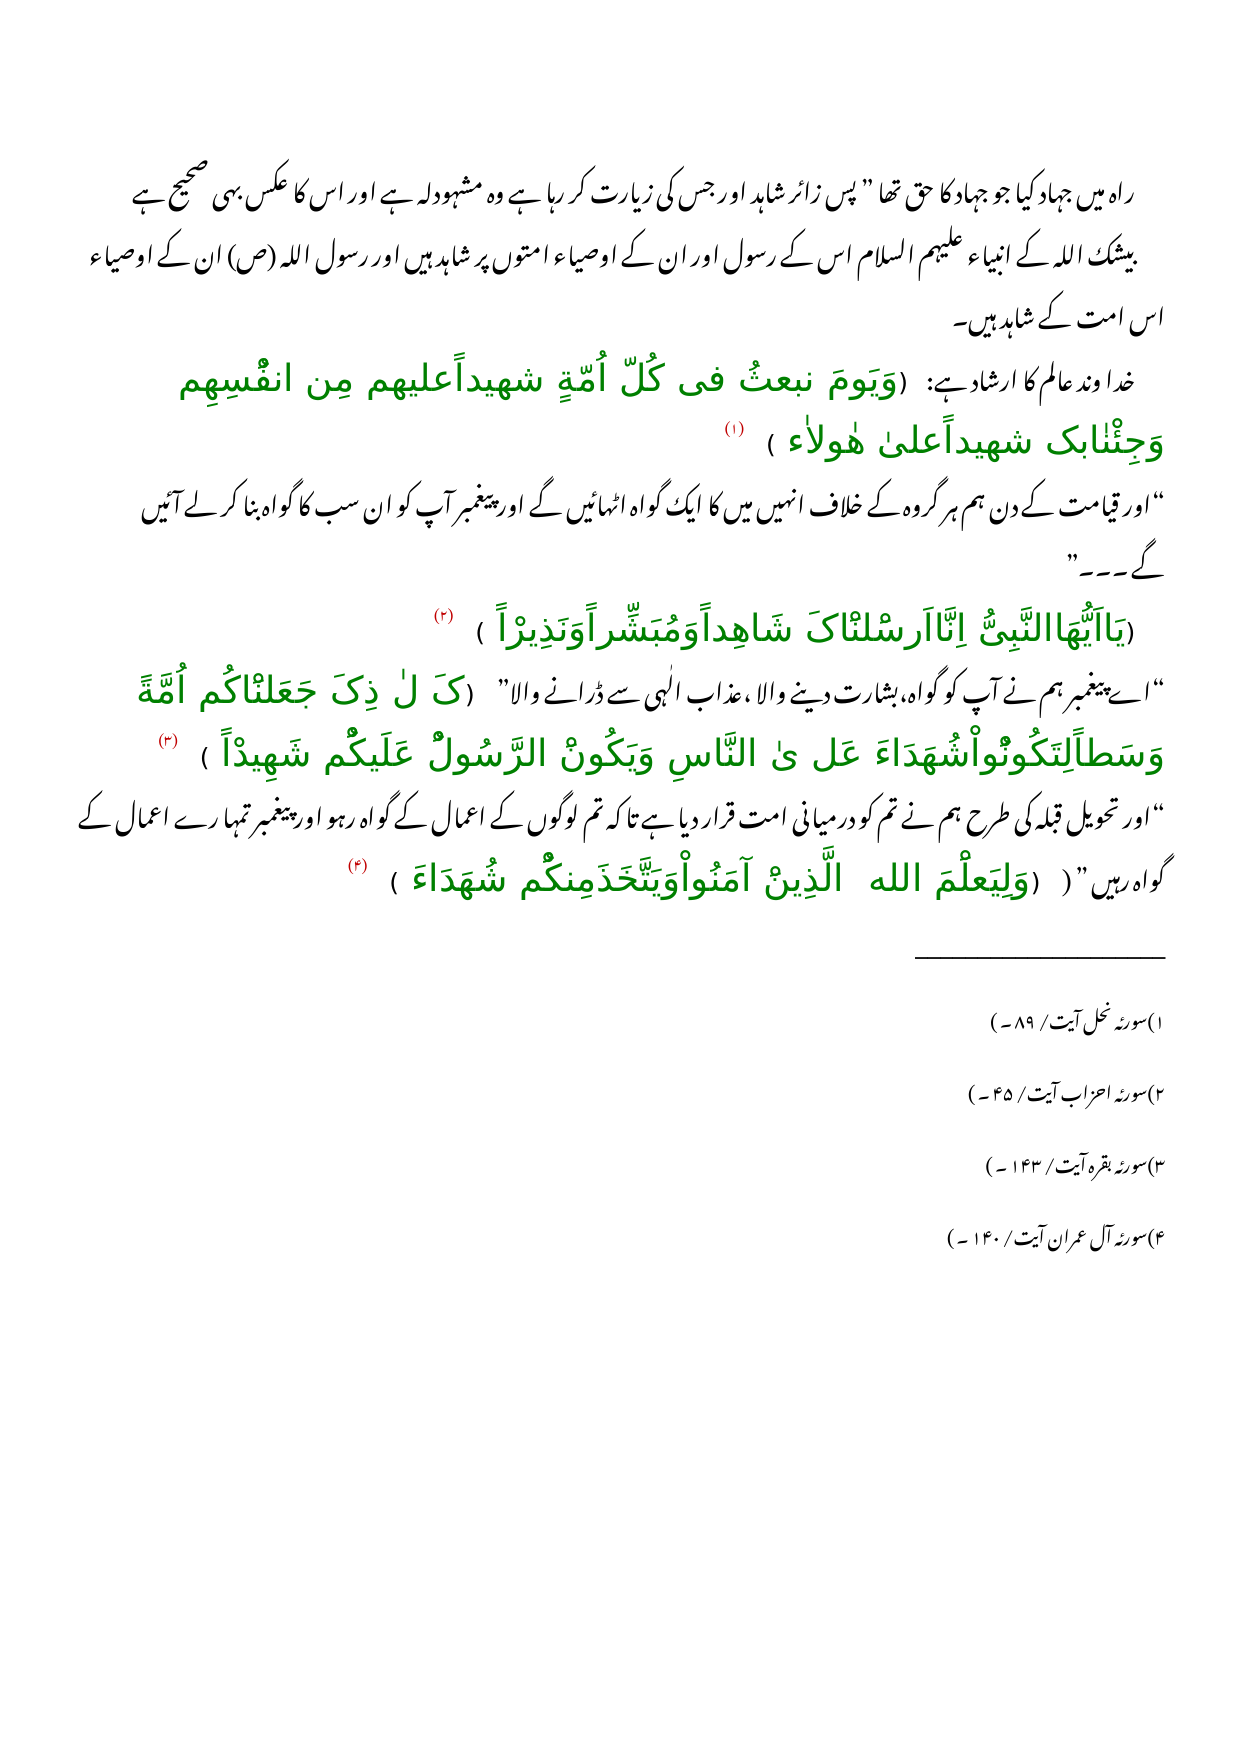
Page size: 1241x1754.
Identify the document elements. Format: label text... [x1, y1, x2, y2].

text ٢)سورئہ احزاب آیت/ ۴۵ ۔ ) [75, 1066, 1165, 1112]
text ٣)سورئہ بقرہ آیت/ ١۴٣ ۔ ) [75, 1137, 1165, 1184]
text ١)سورئہ نحل آیت/ ٨٩ ۔ ) [75, 994, 1165, 1041]
text راہ ميں جہاد کيا جو جہاد کا حق تھا ” پس زائر شاہد اور جس کی زیارت کر رہا ہے وہ مشہودلہ ہے اور اس کا عکس بهی صحيح ہے [75, 156, 1165, 219]
text ۴)سورئہ آل عمران آیت/ ١۴٠ ۔ ) [75, 1209, 1165, 1256]
text (یَااَیُّهَاالنَّبِیُّ اِنَّااَرسَْلنَْاکَ شَاهِداًوَمُبَشِّراًوَنَذِیرْاً ) (٢) “اے پيغمبر ہم نے آپ کو گواہ،بشارت دینے والا ،عذاب الٰہی سے ڈرانے والا” (کَ لٰ ذِکَ جَعَلنَْاکُم اُمَّةً وَسَطاًلِتَکُونُْواْشُهَدَاءَ عَل یٰ النَّاسِ وَیَکُونَْ الرَّسُولُْ عَلَيکُْم شَهِيدْاً ) (٣) “اور تحویل قبلہ کی طرح ہم نے تم کو درميانی امت قرار دیا ہے تا کہ تم لوگوں کے اعمال کے گواہ رہو اور پيغمبر تمہا رے اعمال کے گواہ رہيں ” ( (وَلِيَعلَْمَ الله الَّذِینَْ آمَنُواْوَیَتَّخَذَمِنکُْم شُهَدَاءَ ) (۴) ____________________ [75, 594, 1165, 969]
text خدا وند عالم کا ارشاد ہے: (وَیَومَ نبعثُ فی کُلّ اُمّةٍ شهيداًعليهم مِن انفُْسِهِم وَجِئْنٰابک شهيداًعلیٰ هٰولاٰء ) (١) “اور قيامت کے دن ہم ہر گروہ کے خلاف انهيں ميں کا ایک گواہ اڻهائيں گے اور پيغمبر آپ کو ان سب کا گواہ بنا کر لے آئيں گے ۔۔۔” [75, 344, 1165, 594]
text بيشک الله کے انبياء عليہم السلام اس کے رسول اور ان کے اوصياء امتوں پر شاہد ہيں اور رسول الله (ص) ان کے اوصياء اس امت کے شاہد ہيں۔ [75, 219, 1165, 344]
